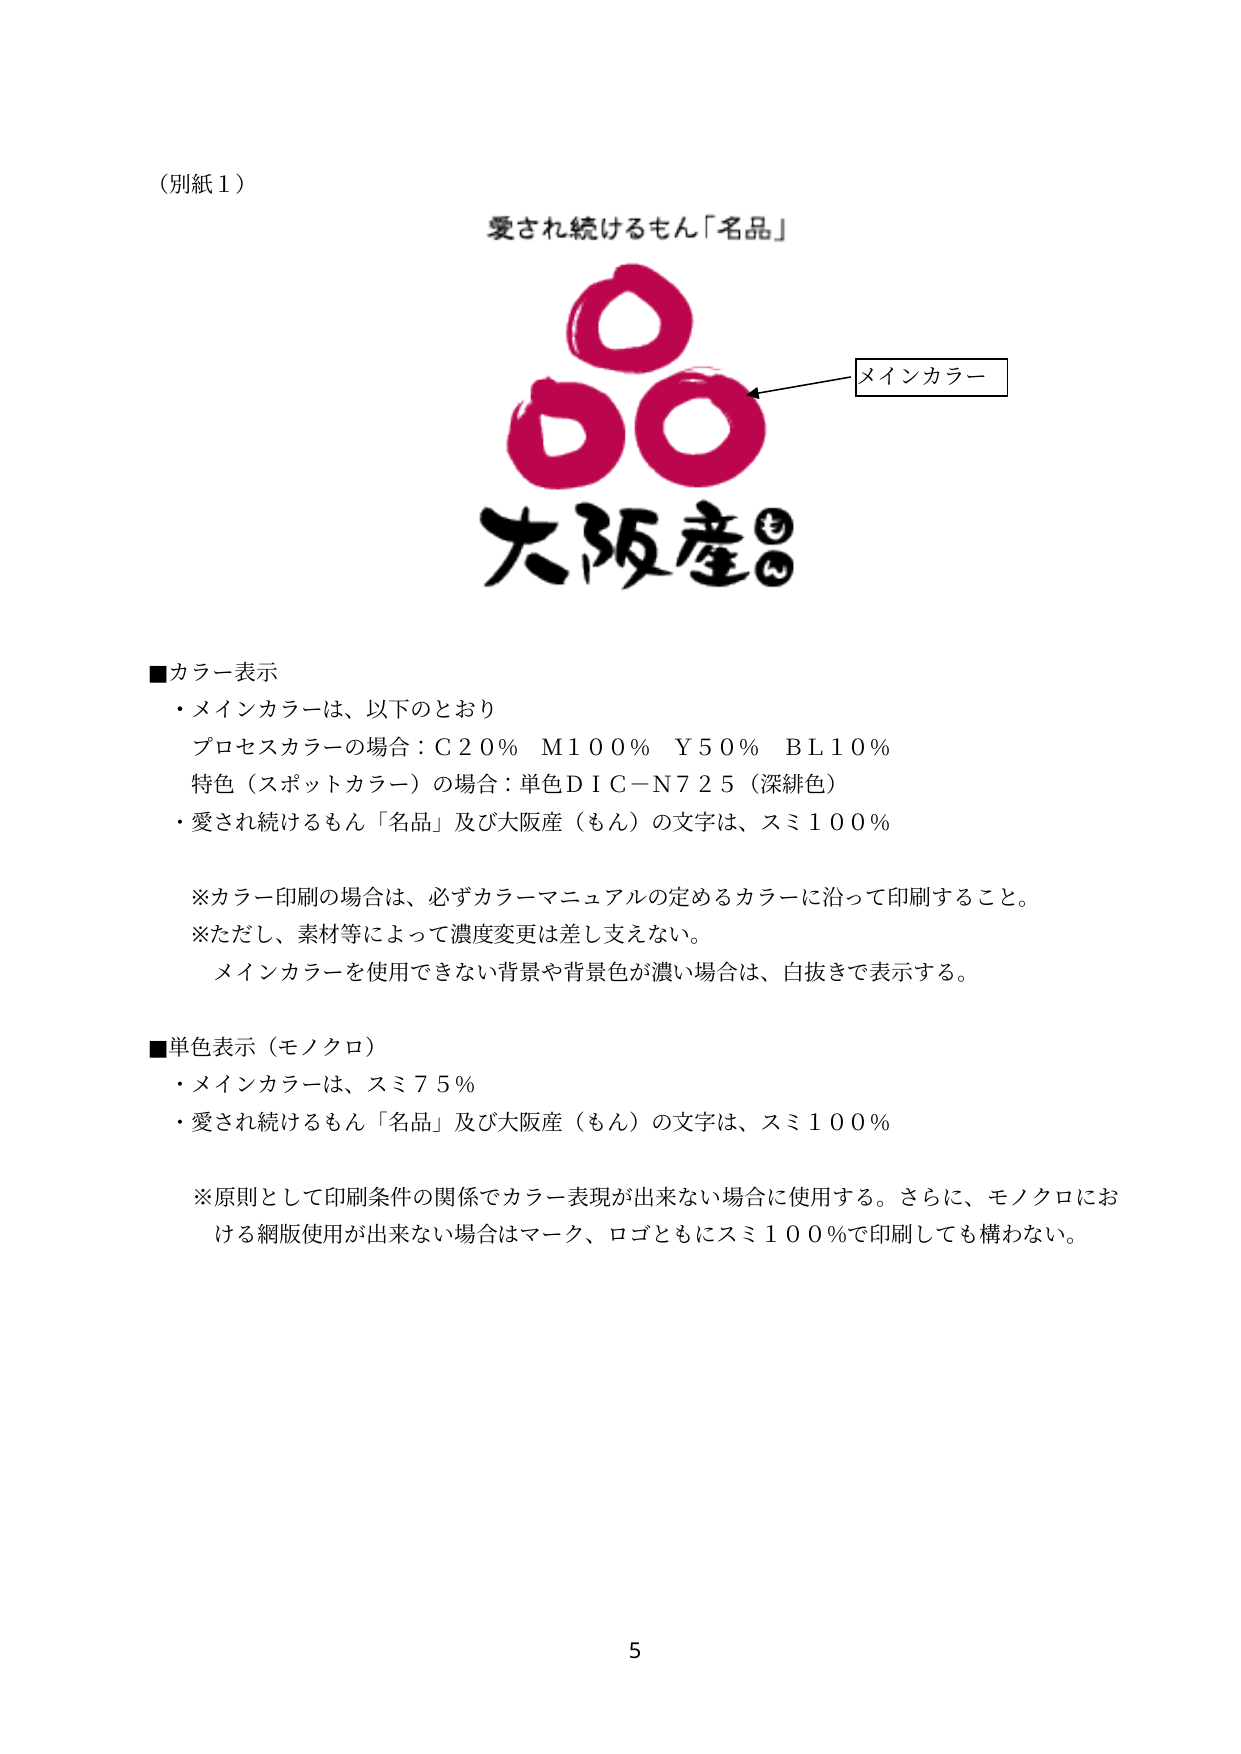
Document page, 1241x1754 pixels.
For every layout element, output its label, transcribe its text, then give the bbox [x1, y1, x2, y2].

text メインカラーを使用できない背景や背景色が濃い場合は、白抜きで表示する。 [148, 952, 1122, 989]
text ※原則として印刷条件の関係でカラー表現が出来ない場合に使用する。さらに、モノクロにおける網版使用が出来ない場合はマーク、ロゴともにスミ１００％で印刷しても構わない。 [148, 1177, 1122, 1252]
text プロセスカラーの場合：Ｃ２０％ Ｍ１００％ Ｙ５０％ ＢＬ１０％ [148, 727, 1122, 764]
text ※カラー印刷の場合は、必ずカラーマニュアルの定めるカラーに沿って印刷すること。 [148, 877, 1122, 914]
text ・愛され続けるもん「名品」及び大阪産（もん）の文字は、スミ１００％ [148, 1102, 1122, 1139]
text ・愛され続けるもん「名品」及び大阪産（もん）の文字は、スミ１００％ [148, 802, 1122, 839]
text ・メインカラーは、以下のとおり [148, 689, 1122, 727]
text （別紙１） [148, 164, 1122, 202]
picture [469, 202, 800, 601]
text 特色（スポットカラー）の場合：単色ＤＩＣ－Ｎ７２５（深緋色） [148, 764, 1122, 802]
text ・メインカラーは、スミ７５％ [148, 1064, 1122, 1102]
text ※ただし、素材等によって濃度変更は差し支えない。 [148, 914, 1122, 952]
text ■カラー表示 [148, 652, 1122, 689]
text ■単色表示（モノクロ） [148, 1027, 1122, 1064]
